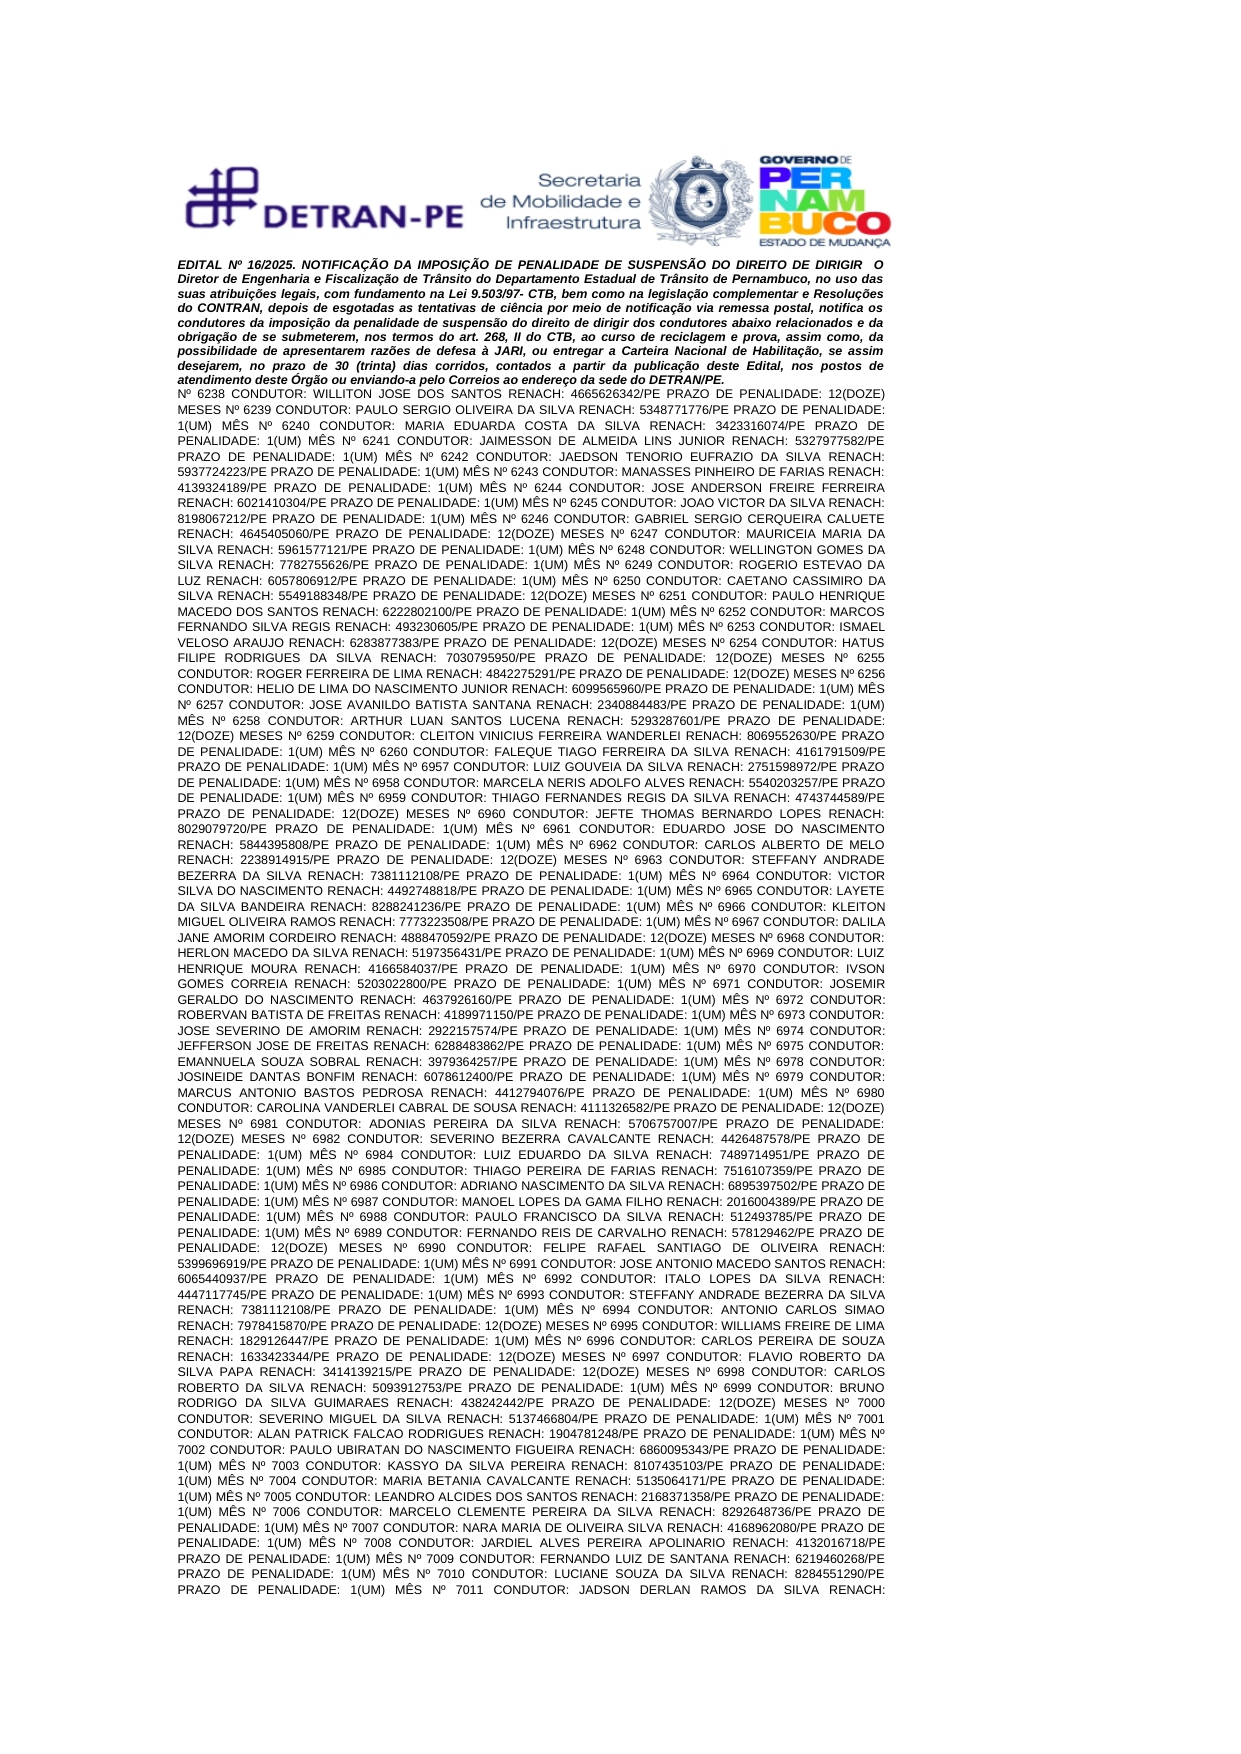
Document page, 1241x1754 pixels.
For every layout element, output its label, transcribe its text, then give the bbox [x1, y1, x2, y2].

picture [177, 147, 904, 256]
text EDITAL Nº 16/2025. NOTIFICAÇÃO DA IMPOSIÇÃO DE PENALIDADE DE SUSPENSÃO DO DIREITO DE DIRIGIR O Diretor de Engenharia e Fiscalização de Trânsito do Departamento Estadual de Trânsito de Pernambuco, no uso das suas atribuições legais, com fundamento na Lei 9.503/97- CTB, bem como na legislação complementar e Resoluções do CONTRAN, depois de esgotadas as tentativas de ciência por meio de notificação via remessa postal, notifica os condutores da imposição da penalidade de suspensão do direito de dirigir dos condutores abaixo relacionados e da obrigação de se submeterem, nos termos do art. 268, II do CTB, ao curso de reciclagem e prova, assim como, da possibilidade de apresentarem razões de defesa à JARI, ou entregar a Carteira Nacional de Habilitação, se assim desejarem, no prazo de 30 (trinta) dias corridos, contados a partir da publicação deste Edital, nos postos de atendimento deste Órgão ou enviando-a pelo Correios ao endereço da sede do DETRAN/PE. [177, 258, 886, 387]
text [177, 387, 886, 1597]
